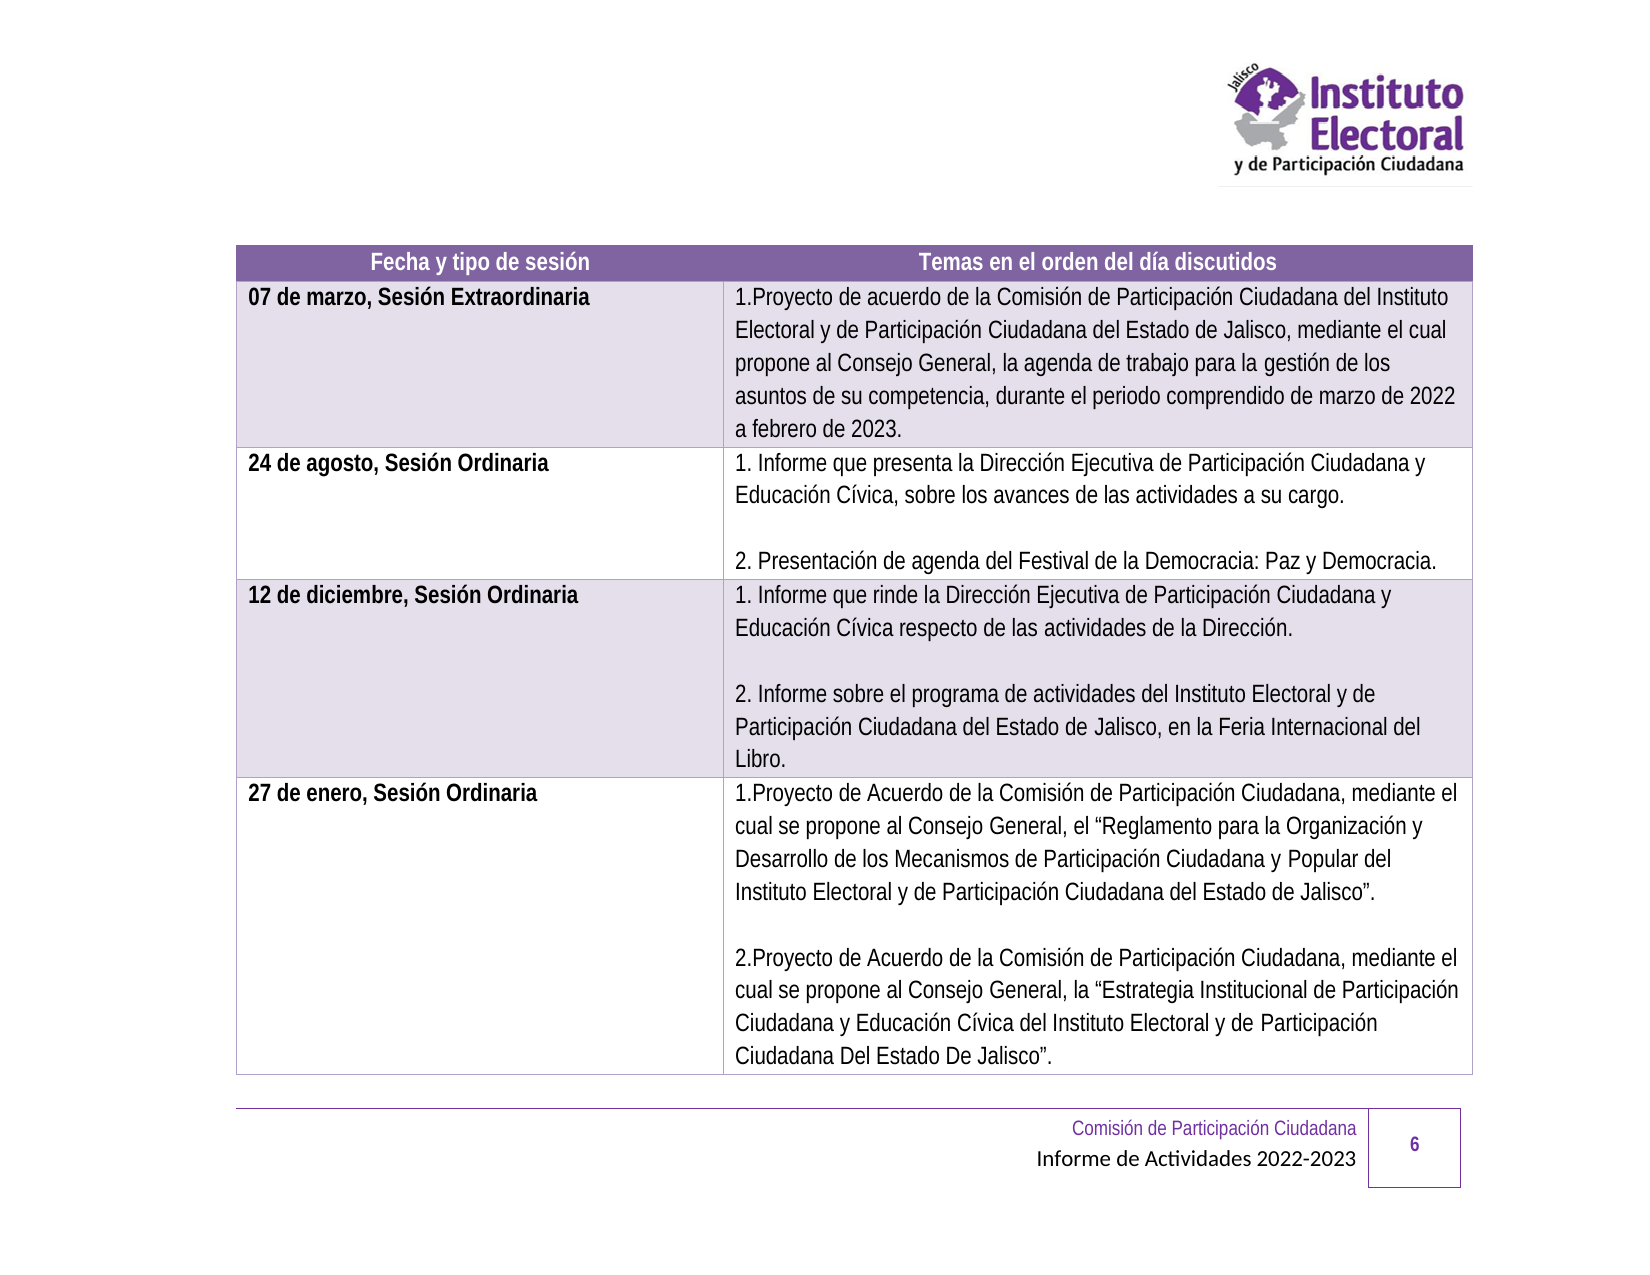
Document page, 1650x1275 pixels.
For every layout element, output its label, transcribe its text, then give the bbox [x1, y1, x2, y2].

table_header Fecha y tipo de sesión​ [237, 246, 723, 281]
table_cell 07 de marzo, Sesión Extraordinaria​ [237, 282, 723, 447]
table_cell 1.Proyecto de acuerdo de la Comisión de Participación Ciudadana del Instituto Electoral y de Participación Ciudadana del Estado de Jalisco, mediante el cual propone al Consejo General, la agenda de trabajo para la gestión de los asuntos de su competencia, durante el periodo comprendido de marzo de 2022 a febrero de 2023.​ [724, 282, 1472, 447]
table_cell 12 de diciembre, Sesión Ordinaria​ [237, 580, 723, 777]
table_cell 1. Informe que rinde la Dirección Ejecutiva de Participación Ciudadana y Educación Cívica respecto de las actividades de la Dirección.​ 2. Informe sobre el programa de actividades del Instituto Electoral y de Participación Ciudadana del Estado de Jalisco, en la Feria Internacional del Libro.​ [724, 580, 1472, 777]
picture [1218, 59, 1473, 189]
table_header Temas en el orden del día discutidos​ [724, 246, 1472, 281]
table_cell 1. Informe que presenta la Dirección Ejecutiva de Participación Ciudadana y Educación Cívica, sobre los avances de las actividades a su cargo.​ 2. Presentación de agenda del Festival de la Democracia: Paz y Democracia.​ [724, 448, 1472, 579]
table_cell 27 de enero, Sesión Ordinaria​ [237, 778, 723, 1074]
table_cell 1.Proyecto de Acuerdo de la Comisión de Participación Ciudadana, mediante el cual se propone al Consejo General, el “Reglamento para la Organización y Desarrollo de los Mecanismos de Participación Ciudadana y Popular del Instituto Electoral y de Participación Ciudadana del Estado de Jalisco”.​ 2.Proyecto de Acuerdo de la Comisión de Participación Ciudadana, mediante el cual se propone al Consejo General, la “Estrategia Institucional de Participación Ciudadana y Educación Cívica del Instituto Electoral y de Participación Ciudadana Del Estado De Jalisco”.​ [724, 778, 1472, 1074]
table_cell 24 de agosto, Sesión Ordinaria​ [237, 448, 723, 579]
